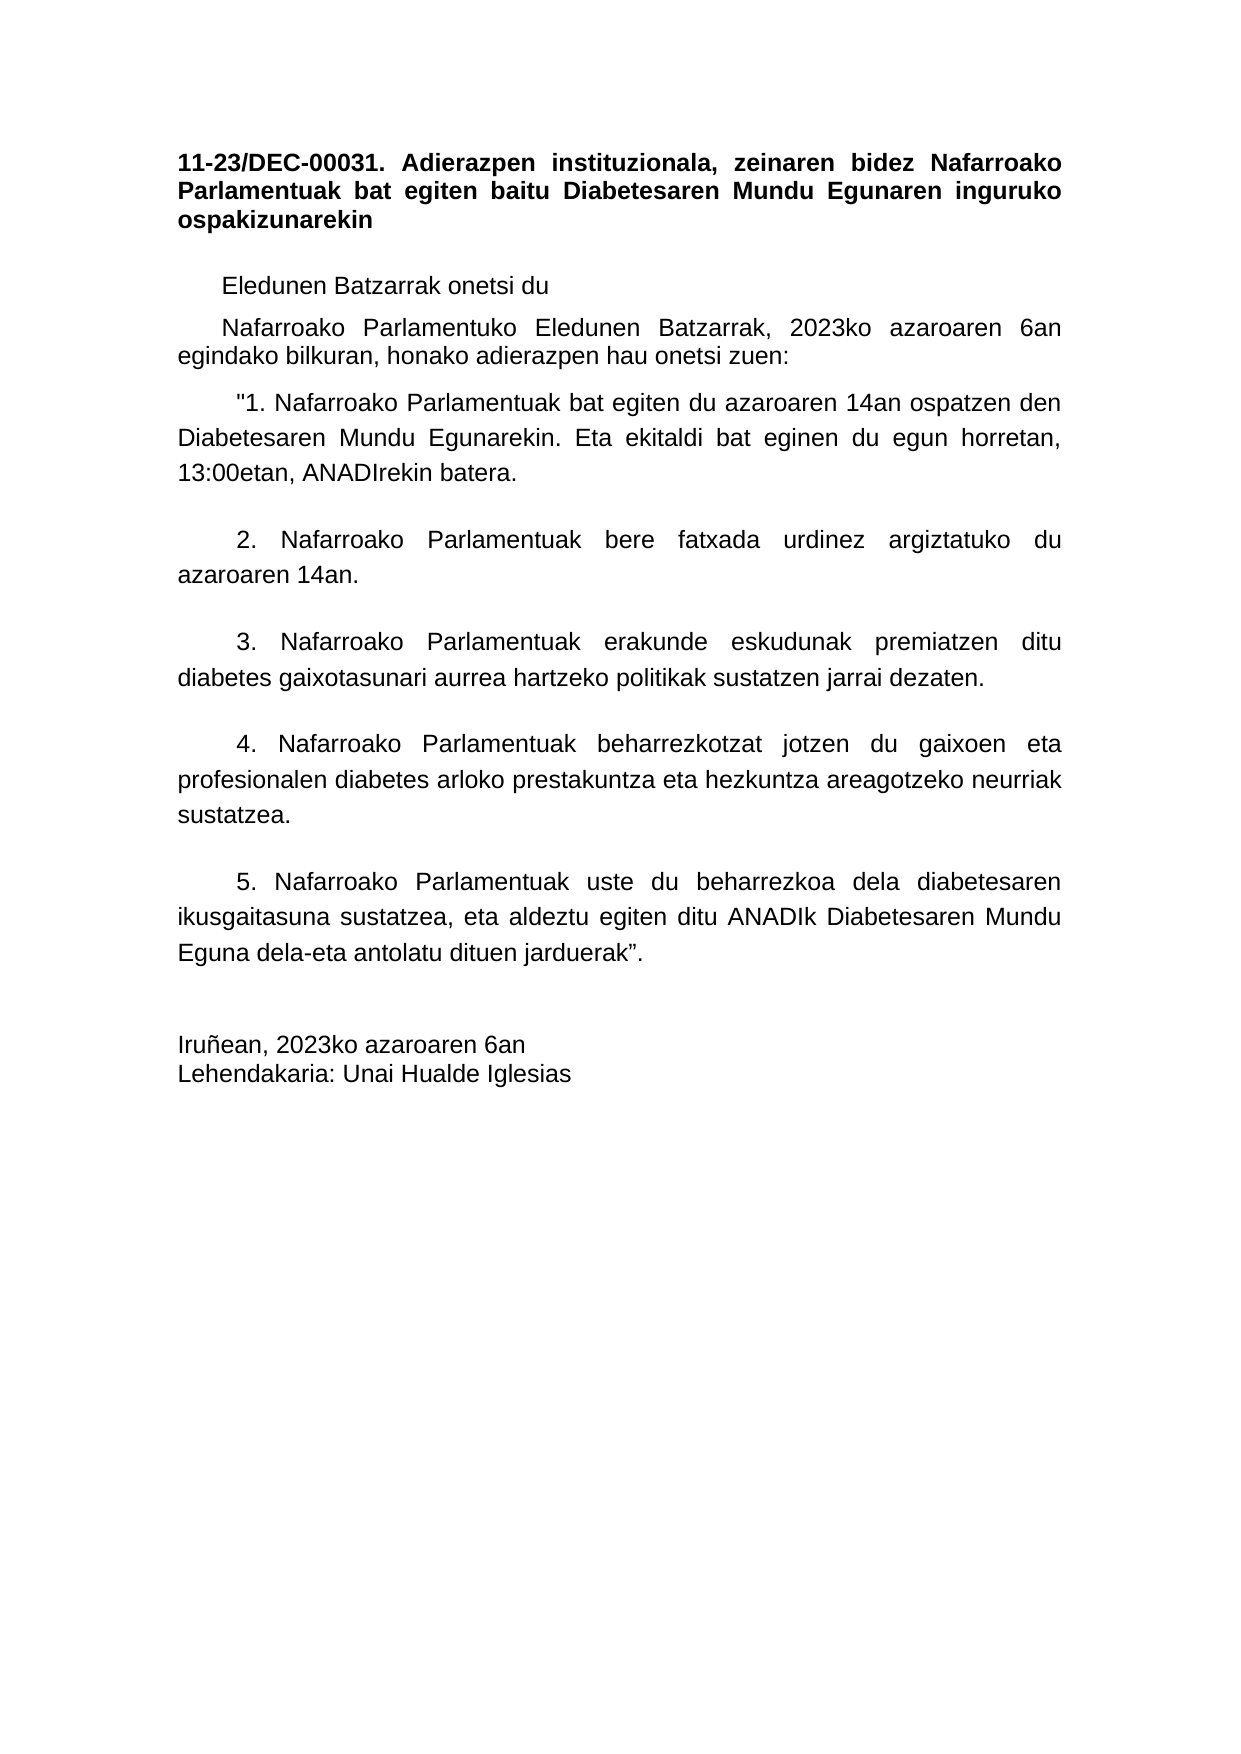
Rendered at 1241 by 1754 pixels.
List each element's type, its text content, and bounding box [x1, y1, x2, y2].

text 5. Nafarroako Parlamentuak uste du beharrezkoa dela diabetesaren ikusgaitasuna sustatzea, eta aldeztu egiten ditu ANADIk Diabetesaren Mundu Eguna dela-eta antolatu dituen jarduerak”. [177, 862, 1063, 968]
text Iruñean, 2023ko azaroaren 6an [177, 1031, 1063, 1059]
text 3. Nafarroako Parlamentuak erakunde eskudunak premiatzen ditu diabetes gaixotasunari aurrea hartzeko politikak sustatzen jarrai dezaten. [177, 622, 1063, 693]
text 11-23/DEC-00031. Adierazpen instituzionala, zeinaren bidez Nafarroako Parlamentuak bat egiten baitu Diabetesaren Mundu Egunaren inguruko ospakizunarekin [177, 148, 1063, 234]
text Lehendakaria: Unai Hualde Iglesias [177, 1059, 1063, 1088]
text "1. Nafarroako Parlamentuak bat egiten du azaroaren 14an ospatzen den Diabetesaren Mundu Egunarekin. Eta ekitaldi bat eginen du egun horretan, 13:00etan, ANADIrekin batera. [177, 383, 1063, 489]
text 2. Nafarroako Parlamentuak bere fatxada urdinez argiztatuko du azaroaren 14an. [177, 520, 1063, 591]
text 4. Nafarroako Parlamentuak beharrezkotzat jotzen du gaixoen eta profesionalen diabetes arloko prestakuntza eta hezkuntza areagotzeko neurriak sustatzea. [177, 724, 1063, 831]
text Nafarroako Parlamentuko Eledunen Batzarrak, 2023ko azaroaren 6an egindako bilkuran, honako adierazpen hau onetsi zuen: [177, 313, 1063, 370]
text Eledunen Batzarrak onetsi du [177, 271, 1063, 300]
